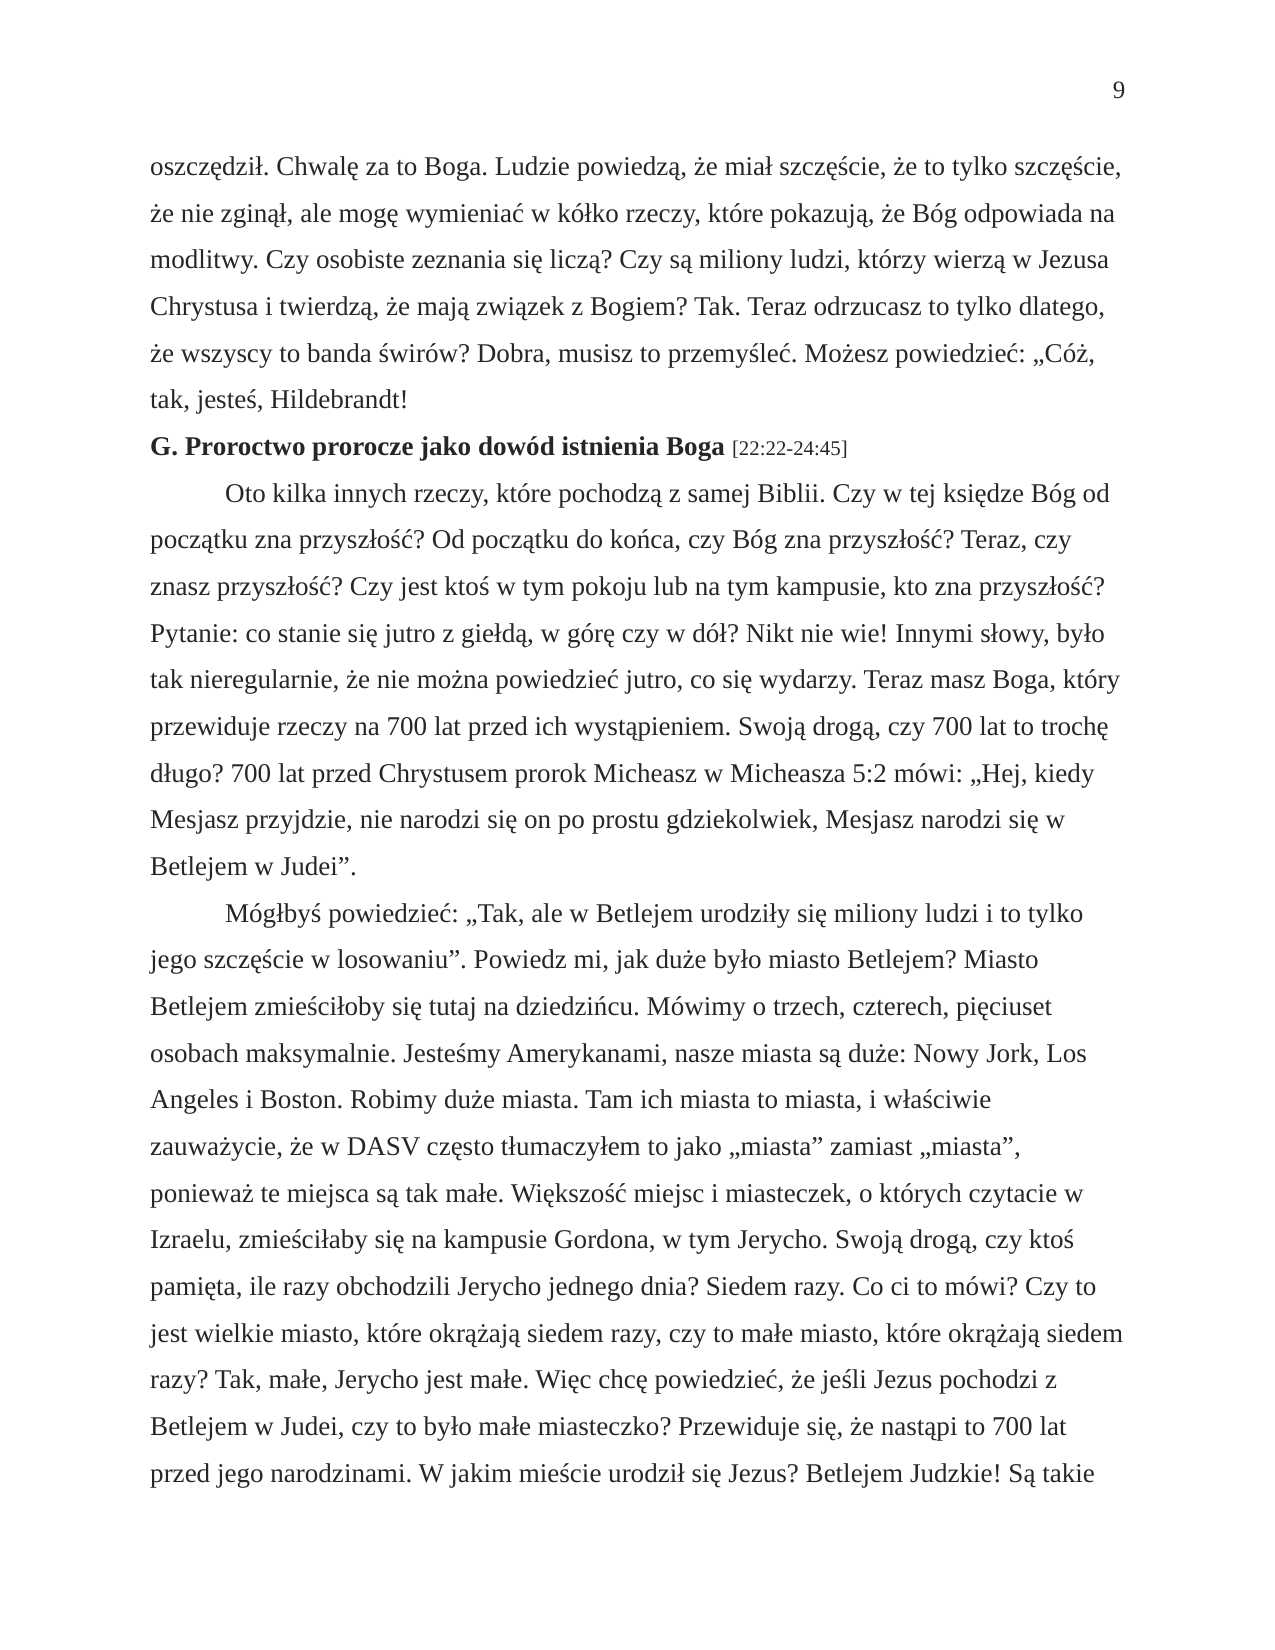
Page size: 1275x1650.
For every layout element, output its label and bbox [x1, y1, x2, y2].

text [150, 477, 1125, 1488]
text [150, 150, 1125, 461]
